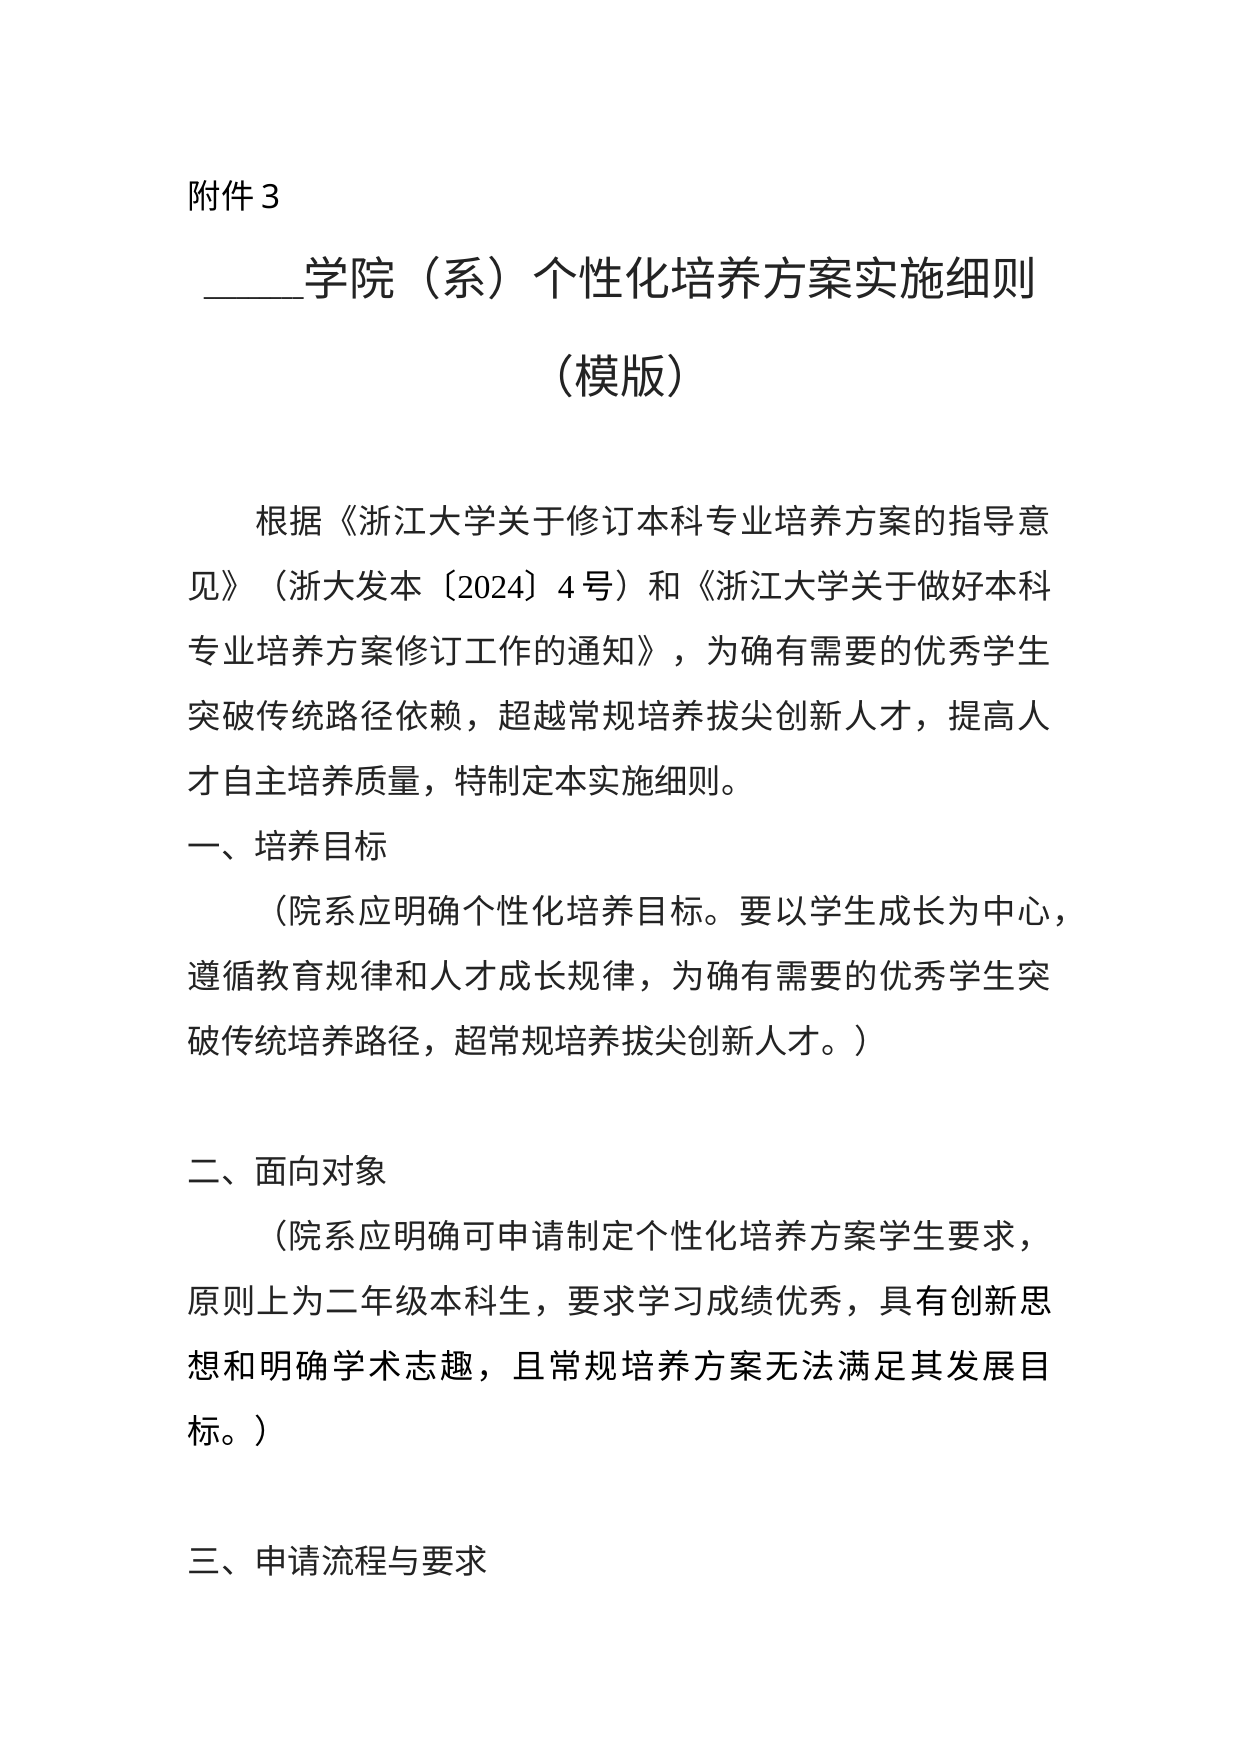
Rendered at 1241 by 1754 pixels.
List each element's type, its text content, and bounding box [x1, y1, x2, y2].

list 培养目标 [187, 812, 1053, 877]
text 根据《浙江大学关于修订本科专业培养方案的指导意见》（浙大发本〔2024〕4号）和《浙江大学关于做好本科专业培养方案修订工作的通知》，为确有需要的优秀学生突破传统路径依赖，超越常规培养拔尖创新人才，提高人才自主培养质量，特制定本实施细则。 [187, 487, 1053, 812]
list 面向对象 [187, 1137, 1053, 1202]
text （模版） [187, 324, 1053, 422]
text （院系应明确个性化培养目标。要以学生成长为中心，遵循教育规律和人才成长规律，为确有需要的优秀学生突破传统培养路径，超常规培养拔尖创新人才。） [187, 877, 1053, 1072]
text _________学院（系）个性化培养方案实施细则 [187, 227, 1053, 324]
text 附件3 [187, 162, 1053, 227]
text （院系应明确可申请制定个性化培养方案学生要求，原则上为二年级本科生，要求学习成绩优秀，具有创新思想和明确学术志趣，且常规培养方案无法满足其发展目标。） [187, 1202, 1053, 1462]
list 申请流程与要求 [187, 1527, 1053, 1592]
